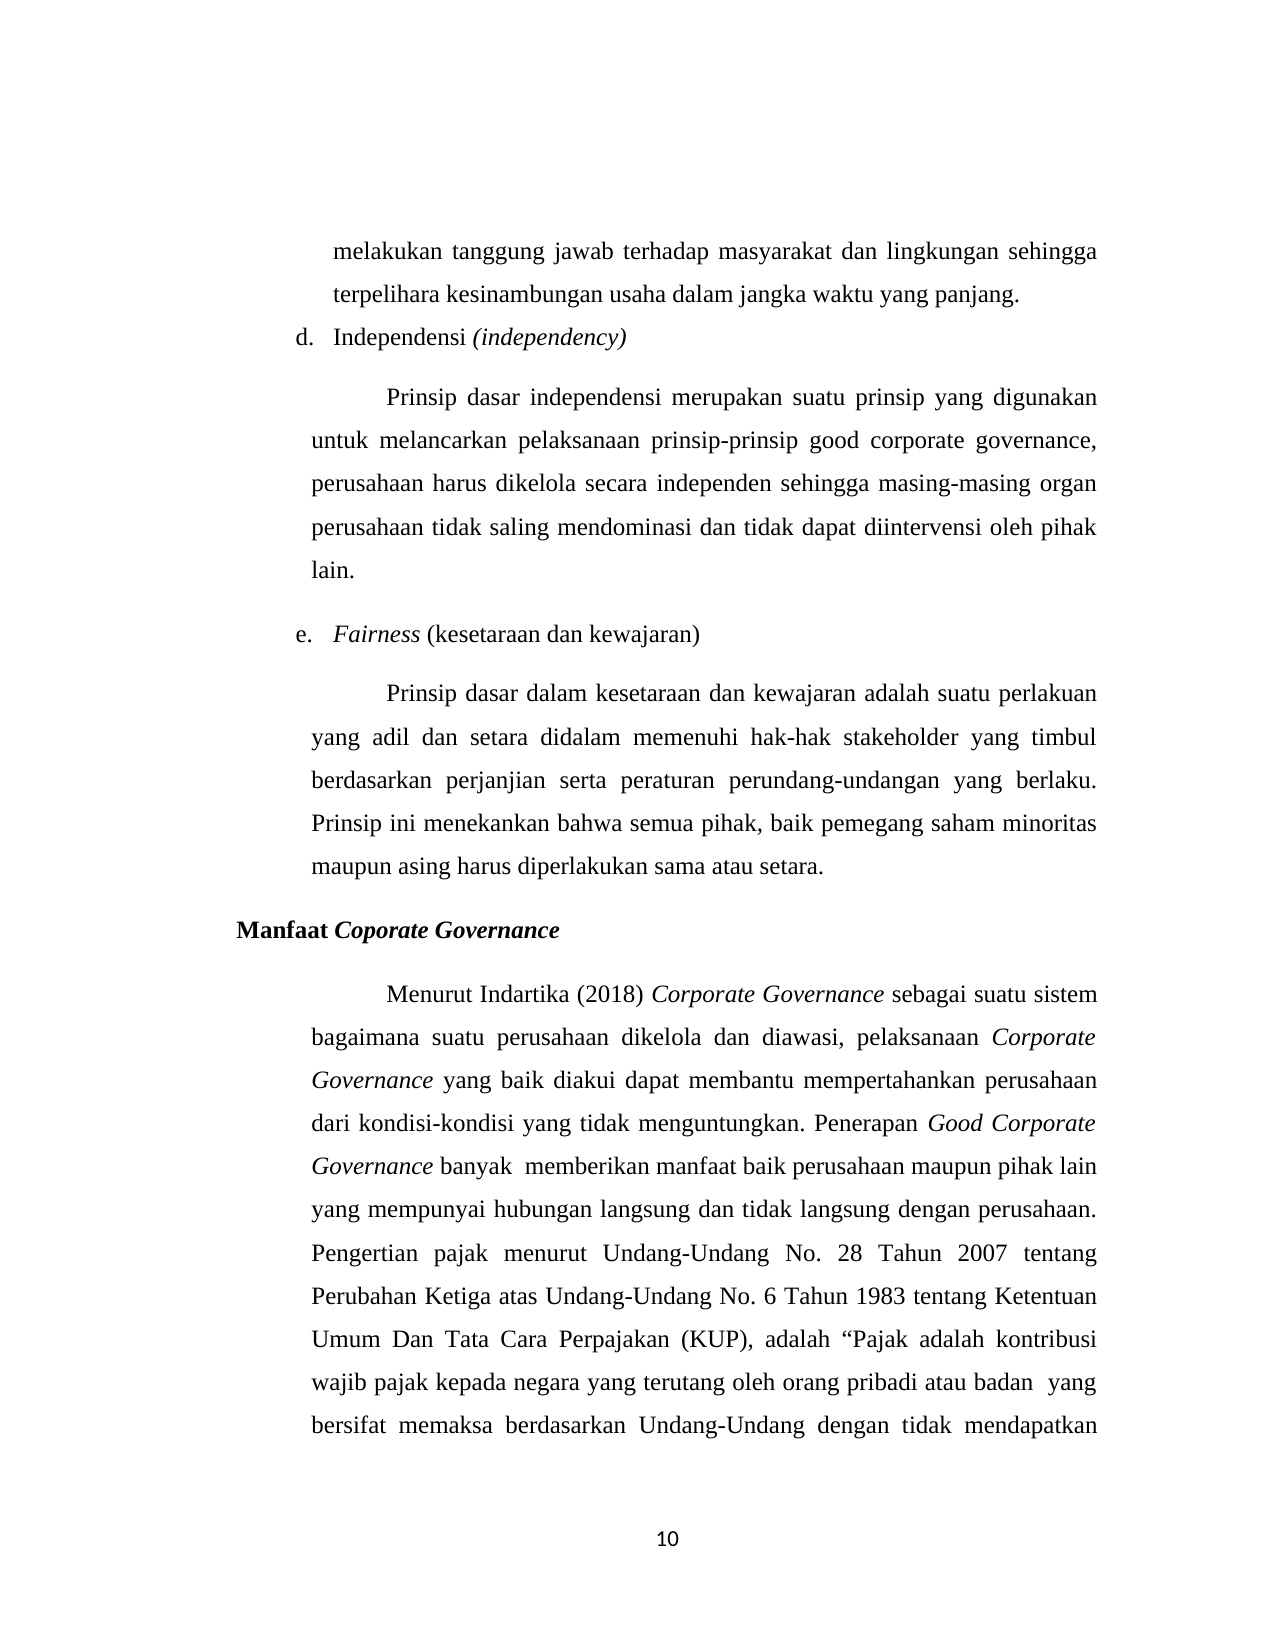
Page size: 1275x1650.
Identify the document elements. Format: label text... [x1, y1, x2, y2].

text Manfaat Coporate Governance [236, 915, 1098, 944]
list Independensi (independency) [295, 322, 1098, 351]
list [333, 236, 1098, 308]
text Prinsip dasar dalam kesetaraan dan kewajaran adalah suatu perlakuan yang adil dan setara didalam memenuhi hak-hak stakeholder yang timbul berdasarkan perjanjian serta peraturan perundang-undangan yang berlaku. Prinsip ini menekankan bahwa semua pihak, baik pemegang saham minoritas maupun asing harus diperlakukan sama atau setara. [311, 678, 1098, 880]
text Prinsip dasar independensi merupakan suatu prinsip yang digunakan untuk melancarkan pelaksanaan prinsip-prinsip good corporate governance, perusahaan harus dikelola secara independen sehingga masing-masing organ perusahaan tidak saling mendominasi dan tidak dapat diintervensi oleh pihak lain. [311, 382, 1098, 583]
list Fairness (kesetaraan dan kewajaran) [295, 619, 1098, 647]
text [311, 979, 1098, 1439]
